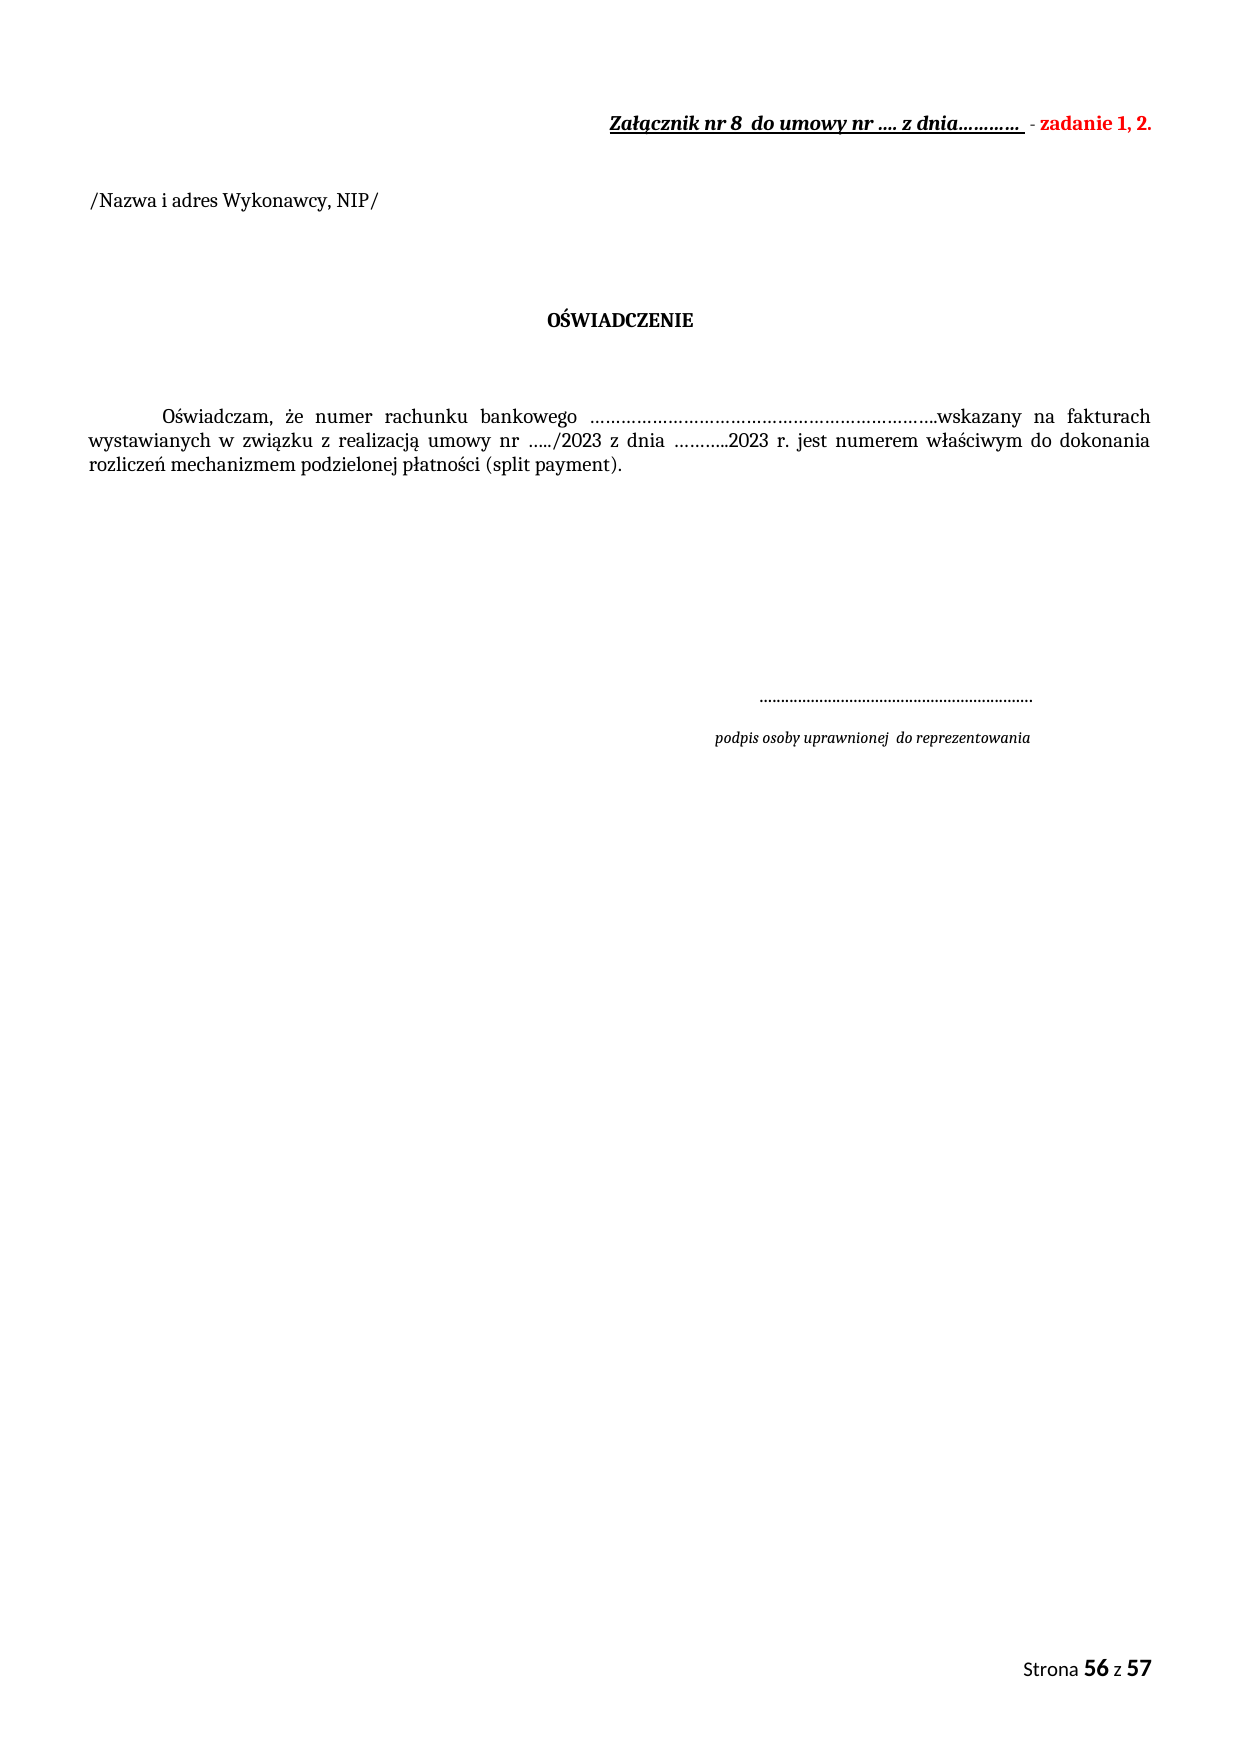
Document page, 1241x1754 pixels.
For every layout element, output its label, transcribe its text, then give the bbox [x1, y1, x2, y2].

text Załącznik nr 8 do umowy nr …. z dnia………… - zadanie 1, 2. [89, 112, 1152, 136]
text /Nazwa i adres Wykonawcy, NIP/ [89, 189, 1152, 213]
text OŚWIADCZENIE [89, 308, 1152, 332]
text ................................................................ [89, 684, 1152, 708]
text podpis osoby uprawnionej do reprezentowania [89, 728, 1152, 748]
text Oświadczam, że numer rachunku bankowego ………………………………………………………….wskazany na fakturach wystawianych w związku z realizacją umowy nr …../2023 z dnia ………..2023 r. jest numerem właściwym do dokonania rozliczeń mechanizmem podzielonej płatności (split payment). [89, 404, 1152, 476]
